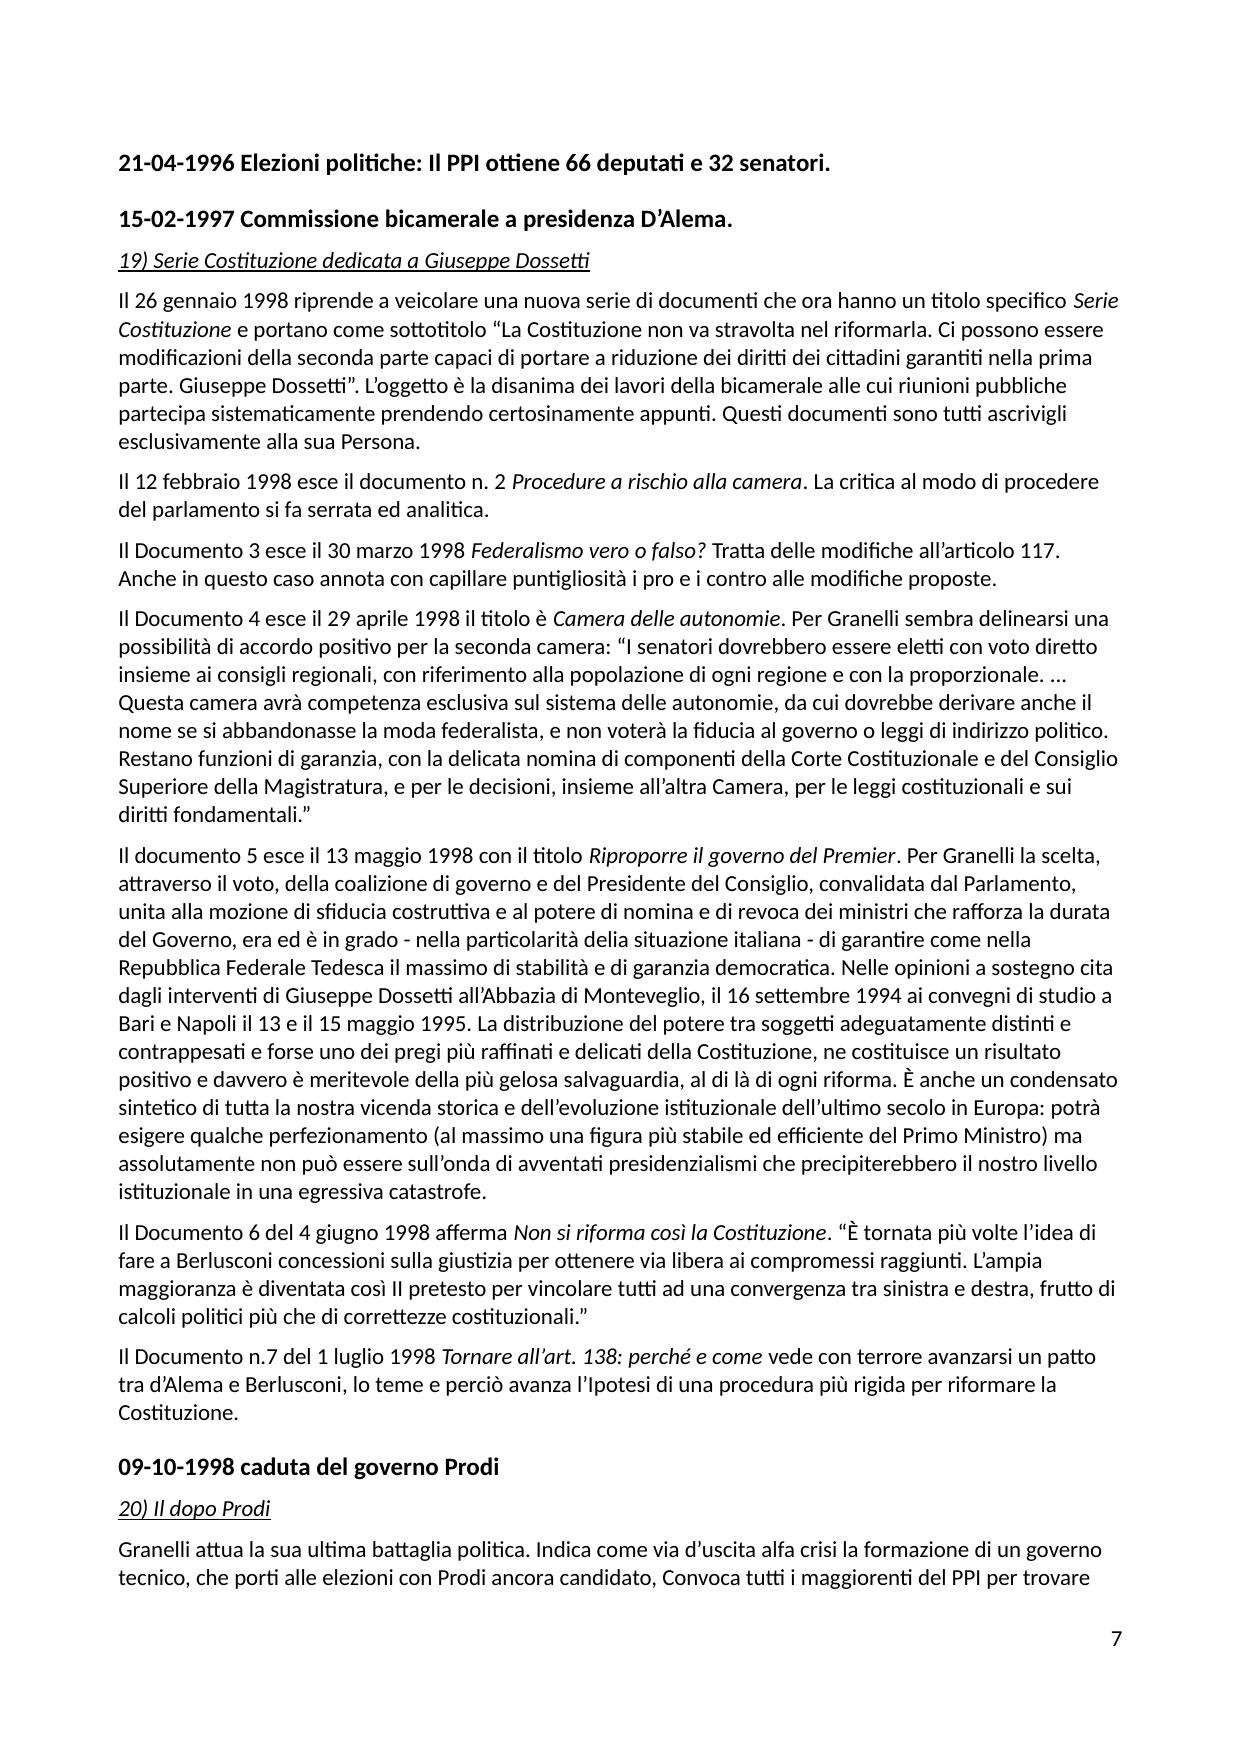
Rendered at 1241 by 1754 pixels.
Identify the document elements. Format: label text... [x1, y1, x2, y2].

text 20) Il dopo Prodi [118, 1494, 1122, 1522]
text Il Documento n.7 del 1 luglio 1998 Tornare all’art. 138: perché e come vede con terrore avanzarsi un patto tra d’Alema e Berlusconi, lo teme e perciò avanza l’Ipotesi di una procedura più rigida per riformare la Costituzione. [118, 1342, 1122, 1426]
text Il 12 febbraio 1998 esce il documento n. 2 Procedure a rischio alla camera. La critica al modo di procedere del parlamento si fa serrata ed analitica. [118, 467, 1122, 523]
text 09-10-1998 caduta del governo Prodi [118, 1451, 1122, 1482]
text Il Documento 4 esce il 29 aprile 1998 il titolo è Camera delle autonomie. Per Granelli sembra delinearsi una possibilità di accordo positivo per la seconda camera: “I senatori dovrebbero essere eletti con voto diretto insieme ai consigli regionali, con riferimento alla popolazione di ogni regione e con la proporzionale. ... Questa camera avrà competenza esclusiva sul sistema delle autonomie, da cui dovrebbe derivare anche il nome se si abbandonasse la moda federalista, e non voterà la fiducia al governo o leggi di indirizzo politico. Restano funzioni di garanzia, con la delicata nomina di componenti della Corte Costituzionale e del Consiglio Superiore della Magistratura, e per le decisioni, insieme all’altra Camera, per le leggi costituzionali e sui diritti fondamentali.” [118, 604, 1122, 828]
text Il documento 5 esce il 13 maggio 1998 con il titolo Riproporre il governo del Premier. Per Granelli la scelta, attraverso il voto, della coalizione di governo e del Presidente del Consiglio, convalidata dal Parlamento, unita alla mozione di sfiducia costruttiva e al potere di nomina e di revoca dei ministri che rafforza la durata del Governo, era ed è in grado - nella particolarità delia situazione italiana - di garantire come nella Repubblica Federale Tedesca il massimo di stabilità e di garanzia democratica. Nelle opinioni a sostegno cita dagli interventi di Giuseppe Dossetti all’Abbazia di Monteveglio, il 16 settembre 1994 ai convegni di studio a Bari e Napoli il 13 e il 15 maggio 1995. La distribuzione del potere tra soggetti adeguatamente distinti e contrappesati e forse uno dei pregi più raffinati e delicati della Costituzione, ne costituisce un risultato positivo e davvero è meritevole della più gelosa salvaguardia, al di là di ogni riforma. È anche un condensato sintetico di tutta la nostra vicenda storica e dell’evoluzione istituzionale dell’ultimo secolo in Europa: potrà esigere qualche perfezionamento (al massimo una figura più stabile ed efficiente del Primo Ministro) ma assolutamente non può essere sull’onda di avventati presidenzialismi che precipiterebbero il nostro livello istituzionale in una egressiva catastrofe. [118, 841, 1122, 1205]
text Il Documento 6 del 4 giugno 1998 afferma Non si riforma così la Costituzione. “È tornata più volte l’idea di fare a Berlusconi concessioni sulla giustizia per ottenere via libera ai compromessi raggiunti. L’ampia maggioranza è diventata così II pretesto per vincolare tutti ad una convergenza tra sinistra e destra, frutto di calcoli politici più che di correttezze costituzionali.” [118, 1218, 1122, 1330]
text 15-02-1997 Commissione bicamerale a presidenza D’Alema. [118, 203, 1122, 234]
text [118, 1535, 1122, 1591]
text Il Documento 3 esce il 30 marzo 1998 Federalismo vero o falso? Tratta delle modifiche all’articolo 117. Anche in questo caso annota con capillare puntigliosità i pro e i contro alle modifiche proposte. [118, 536, 1122, 592]
text 21-04-1996 Elezioni politiche: Il PPI ottiene 66 deputati e 32 senatori. [118, 148, 1122, 178]
text Il 26 gennaio 1998 riprende a veicolare una nuova serie di documenti che ora hanno un titolo specifico Serie Costituzione e portano come sottotitolo “La Costituzione non va stravolta nel riformarla. Ci possono essere modificazioni della seconda parte capaci di portare a riduzione dei diritti dei cittadini garantiti nella prima parte. Giuseppe Dossetti”. L’oggetto è la disanima dei lavori della bicamerale alle cui riunioni pubbliche partecipa sistematicamente prendendo certosinamente appunti. Questi documenti sono tutti ascrivigli esclusivamente alla sua Persona. [118, 287, 1122, 455]
text 19) Serie Costituzione dedicata a Giuseppe Dossetti [118, 246, 1122, 274]
